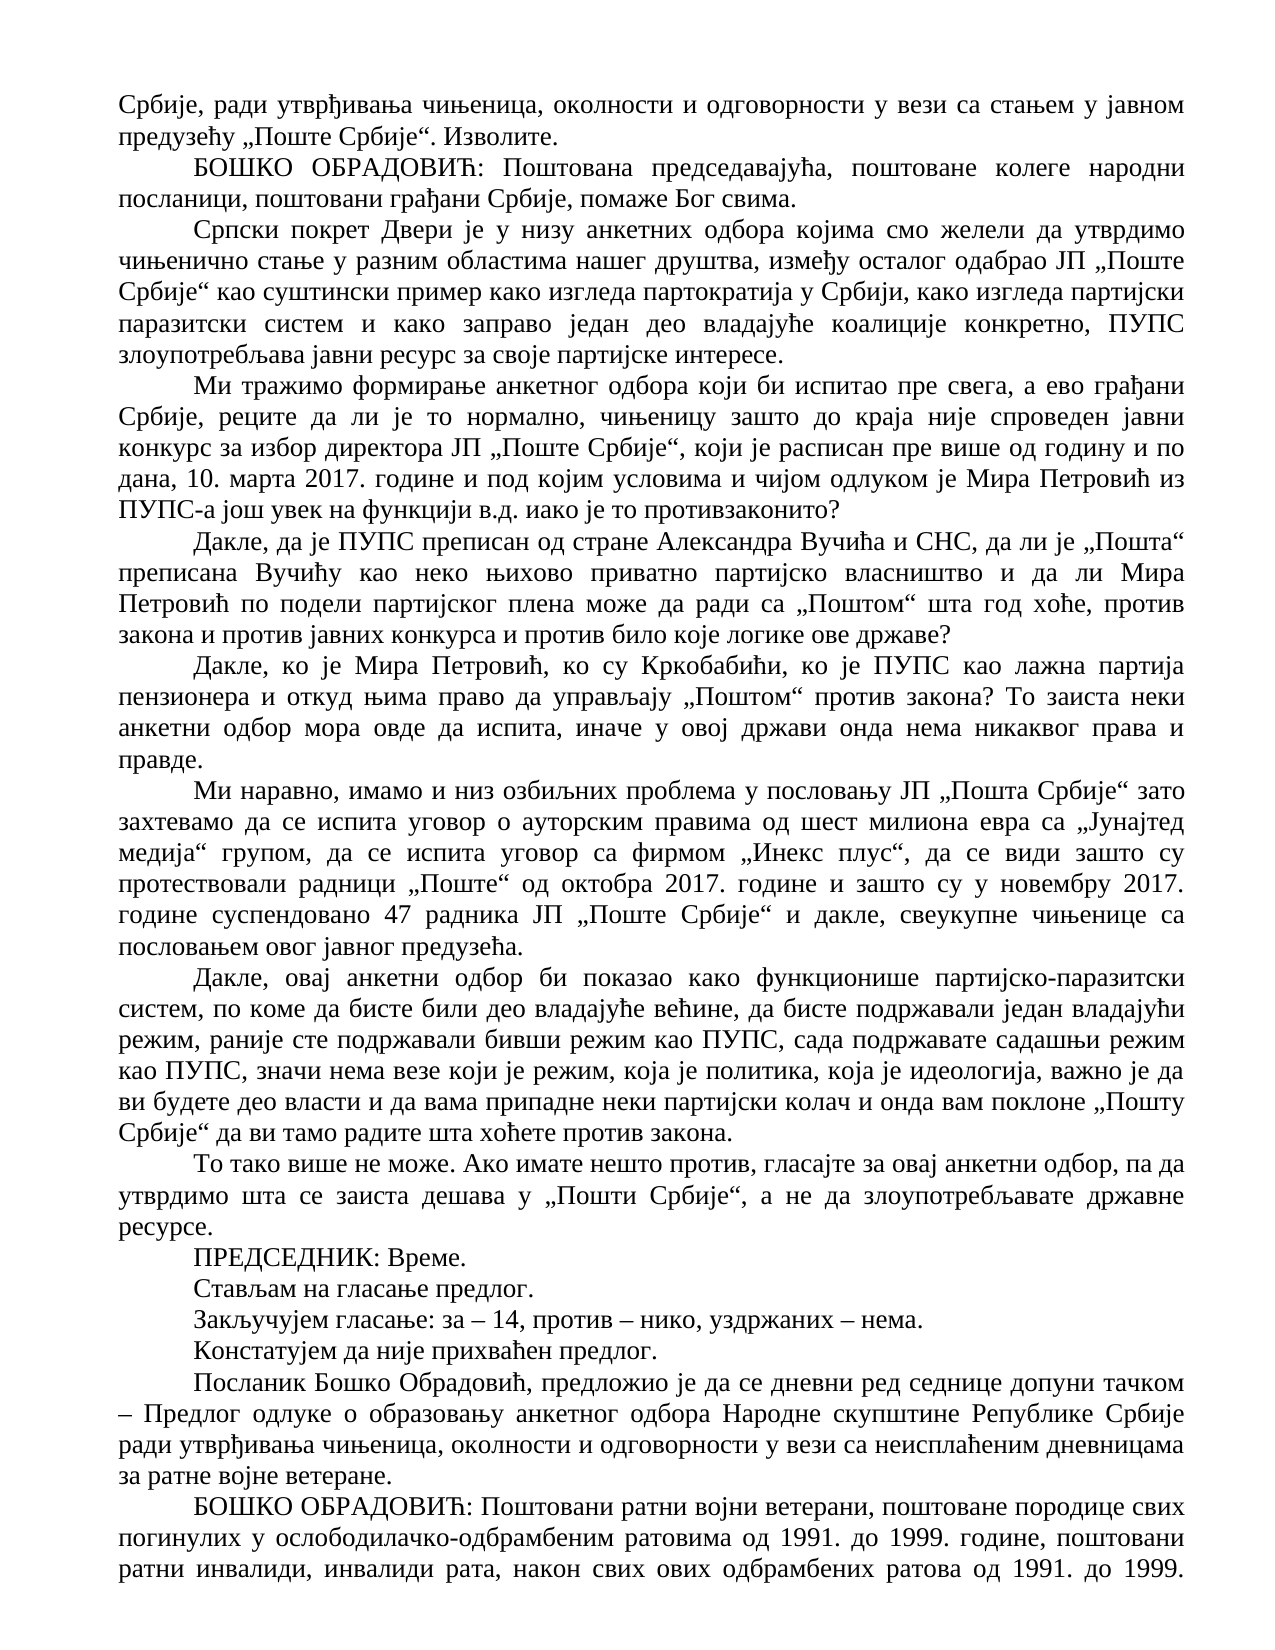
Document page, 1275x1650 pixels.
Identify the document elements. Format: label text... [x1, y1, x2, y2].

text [118, 1490, 1186, 1584]
text Стављам на гласање предлог. [118, 1272, 1186, 1303]
text Дакле, ко је Мира Петровић, ко су Кркобабићи, ко је ПУПС као лажна партија пензионера и откуд њима право да управљају „Поштом“ против закона? То заиста неки анкетни одбор мора овде да испита, иначе у овој држави онда нема никаквог права и правде. [118, 649, 1186, 774]
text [118, 89, 1186, 151]
text Закључујем гласање: за – 14, против – нико, уздржаних – нема. [118, 1303, 1186, 1334]
text То тако више не може. Ако имате нешто против, гласајте за овај анкетни одбор, па да утврдимо шта се заиста дешава у „Пошти Србије“, а не да злоупотребљавате државне ресурсе. [118, 1148, 1186, 1241]
text Ми тражимо формирање анкетног одбора који би испитао пре свега, а ево грађани Србије, реците да ли је то нормално, чињеницу зашто до краја није спроведен јавни конкурс за избор директора ЈП „Поште Србије“, који је расписан пре више од годину и по дана, 10. марта 2017. године и под којим условима и чијом одлуком је Мира Петровић из ПУПС-а још увек на функцији в.д. иако је то противзаконито? [118, 369, 1186, 525]
text ПРЕДСЕДНИК: Време. [118, 1241, 1186, 1272]
text Дакле, овај анкетни одбор би показао како функционише партијско-паразитски систем, по коме да бисте били део владајуће већине, да бисте подржавали један владајући режим, раније сте подржавали бивши режим као ПУПС, сада подржавате садашњи режим као ПУПС, значи нема везе који је режим, која је политика, која је идеологија, важно је да ви будете део власти и да вама припадне неки партијски колач и онда вам поклоне „Пошту Србије“ да ви тамо радите шта хоћете против закона. [118, 961, 1186, 1148]
text Дакле, да је ПУПС преписан од стране Александра Вучића и СНС, да ли је „Пошта“ преписана Вучићу као неко њихово приватно партијско власништво и да ли Мира Петровић по подели партијског плена може да ради са „Поштом“ шта год хоће, против закона и против јавних конкурса и против било које логике ове државе? [118, 525, 1186, 649]
text БОШКО ОБРАДОВИЋ: Поштована председавајућа, поштоване колеге народни посланици, поштовани грађани Србије, помаже Бог свима. [118, 151, 1186, 213]
text Ми наравно, имамо и низ озбиљних проблема у пословању ЈП „Пошта Србије“ зато захтевамо да се испита уговор о ауторским правима од шест милиона евра са „Јунајтед медија“ групом, да се испита уговор са фирмом „Инекс плус“, да се види зашто су протествовали радници „Поште“ од октобра 2017. године и зашто су у новембру 2017. године суспендовано 47 радника ЈП „Поште Србије“ и дакле, свеукупне чињенице са пословањем овог јавног предузећа. [118, 774, 1186, 961]
text Констатујем да није прихваћен предлог. [118, 1334, 1186, 1366]
text Посланик Бошко Обрадовић, предложио је да се дневни ред седнице допуни тачком – Предлог одлуке о образовању анкетног одбора Народне скупштине Републике Србије ради утврђивања чињеница, околности и одговорности у вези са неисплаћеним дневницама за ратне војне ветеране. [118, 1366, 1186, 1490]
text Српски покрет Двери је у низу анкетних одбора којима смо желели да утврдимо чињенично стање у разним областима нашег друштва, између осталог одабрао ЈП „Поште Србије“ као суштински пример како изгледа партократија у Србији, како изгледа партијски паразитски систем и како заправо један део владајуће коалиције конкретно, ПУПС злоупотребљава јавни ресурс за своје партијске интересе. [118, 213, 1186, 369]
